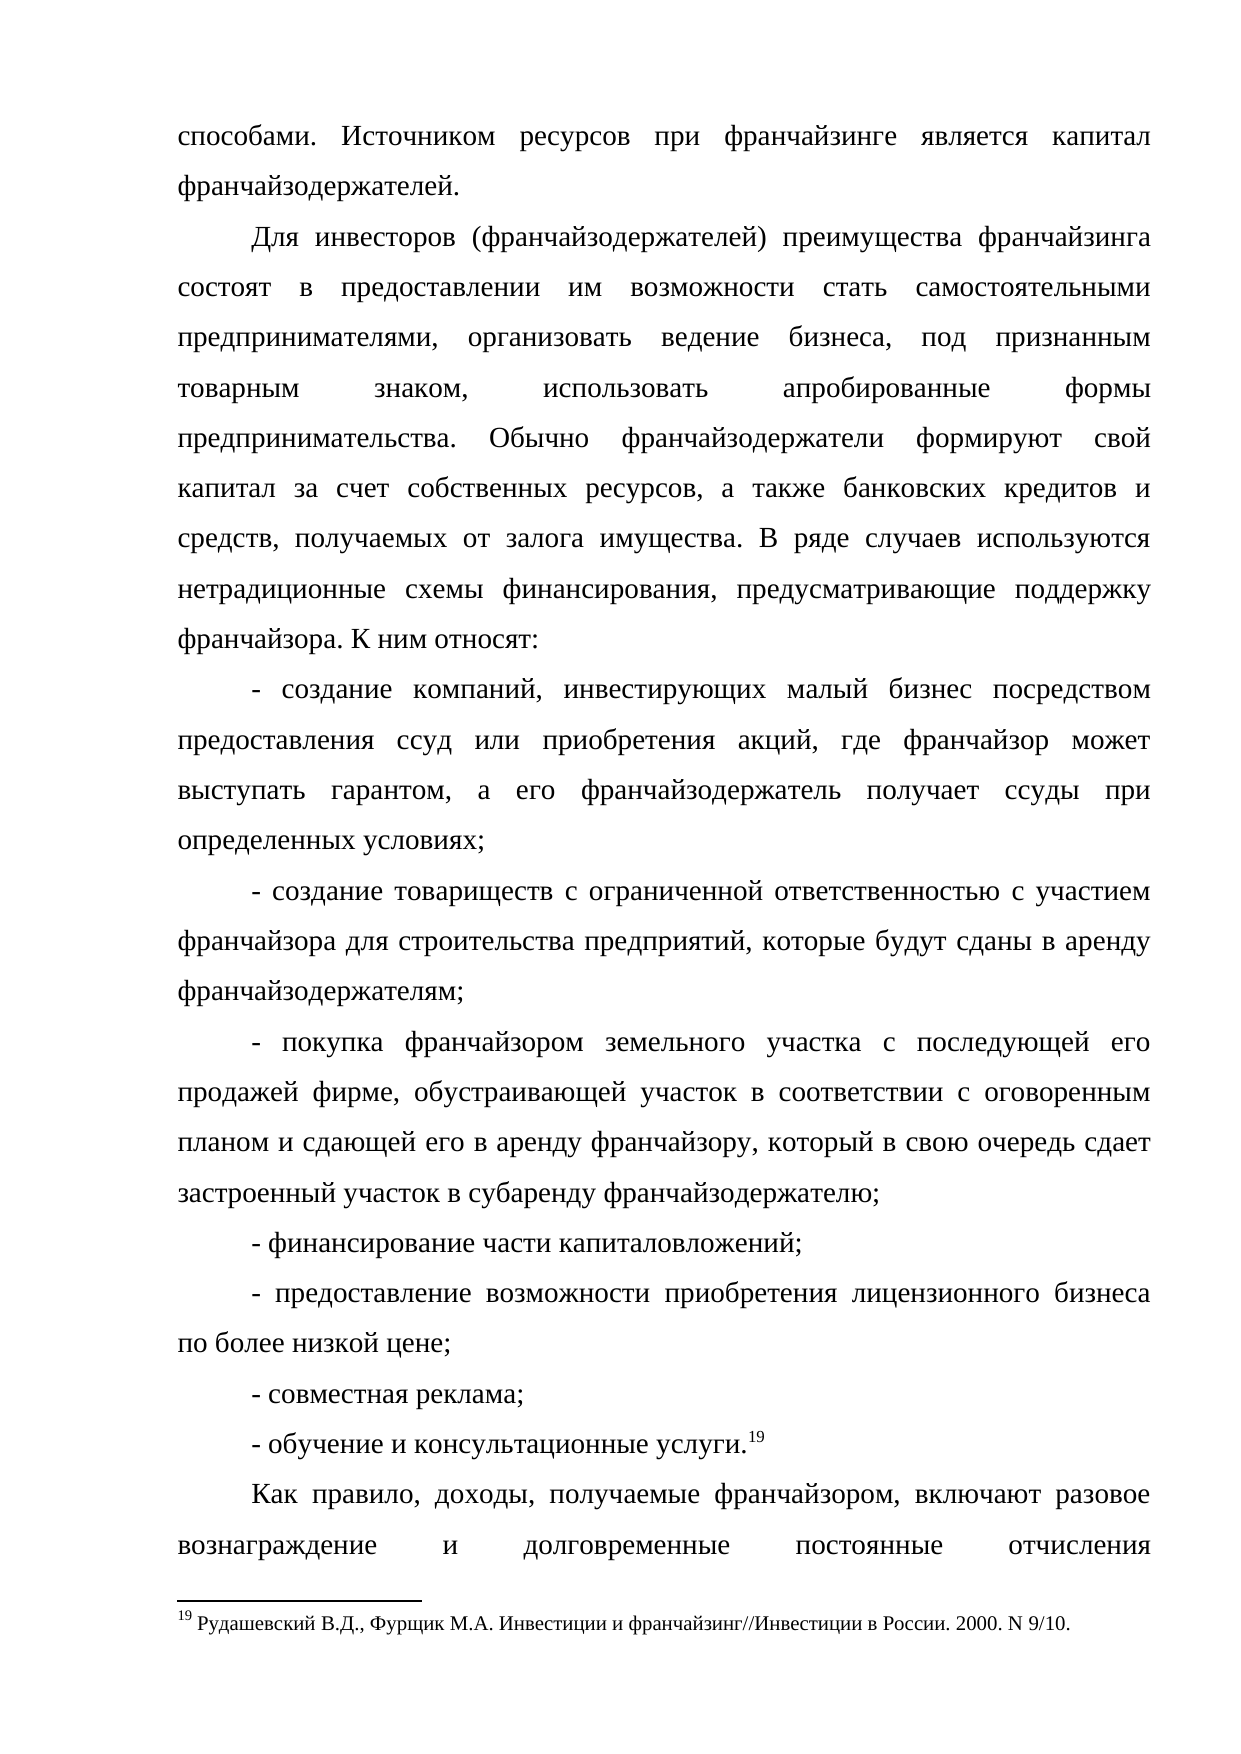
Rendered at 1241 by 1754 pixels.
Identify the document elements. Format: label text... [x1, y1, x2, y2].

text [177, 1477, 1152, 1560]
text Для инвесторов (франчайзодержателей) преимущества франчайзинга состоят в предоставлении им возможности стать самостоятельными предпринимателями, организовать ведение бизнеса, под признанным товарным знаком, использовать апробированные формы предпринимательства. Обычно франчайзодержатели формируют свой капитал за счет собственных ресурсов, а также банковских кредитов и средств, получаемых от залога имущества. В ряде случаев используются нетрадиционные схемы финансирования, предусматривающие поддержку франчайзора. К ним относят: [177, 219, 1152, 655]
text - покупка франчайзором земельного участка с последующей его продажей фирме, обустраивающей участок в соответствии с оговоренным планом и сдающей его в аренду франчайзору, который в свою очередь сдает застроенный участок в субаренду франчайзодержателю; [177, 1024, 1152, 1208]
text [177, 118, 1152, 202]
text - создание компаний, инвестирующих малый бизнес посредством предоставления ссуд или приобретения акций, где франчайзор может выступать гарантом, а его франчайзодержатель получает ссуды при определенных условиях; [177, 672, 1152, 856]
text - создание товариществ с ограниченной ответственностью с участием франчайзора для строительства предприятий, которые будут сданы в аренду франчайзодержателям; [177, 873, 1152, 1007]
text - предоставление возможности приобретения лицензионного бизнеса по более низкой цене; [177, 1275, 1152, 1359]
text - совместная реклама; [177, 1376, 1152, 1409]
text - обучение и консультационные услуги. [177, 1426, 1152, 1460]
text - финансирование части капиталовложений; [177, 1225, 1152, 1258]
